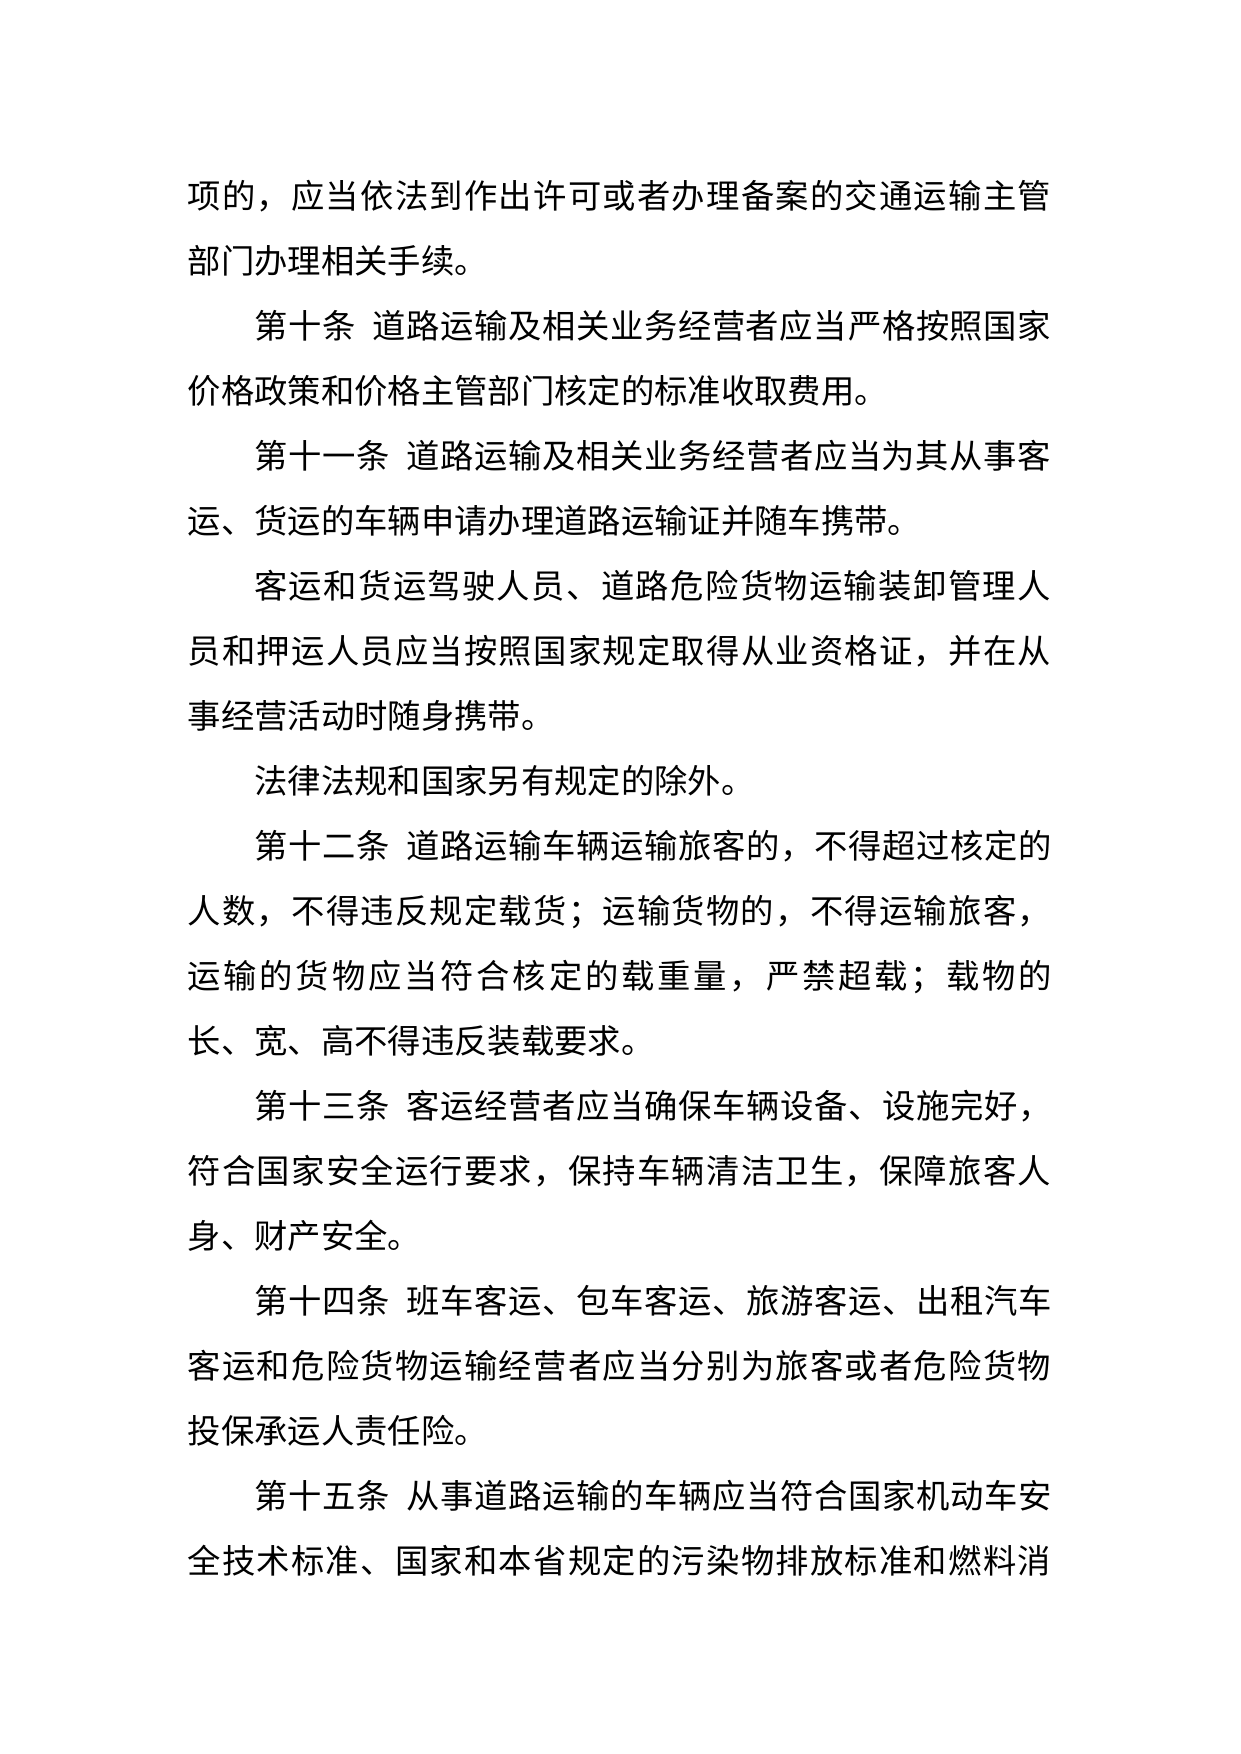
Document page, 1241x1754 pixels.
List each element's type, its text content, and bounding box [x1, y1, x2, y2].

text 第十二条 道路运输车辆运输旅客的，不得超过核定的人数，不得违反规定载货；运输货物的，不得运输旅客，运输的货物应当符合核定的载重量，严禁超载；载物的长、宽、高不得违反装载要求。 [187, 812, 1053, 1072]
text 客运和货运驾驶人员、道路危险货物运输装卸管理人员和押运人员应当按照国家规定取得从业资格证，并在从事经营活动时随身携带。 [187, 552, 1053, 747]
text 第十四条 班车客运、包车客运、旅游客运、出租汽车客运和危险货物运输经营者应当分别为旅客或者危险货物投保承运人责任险。 [187, 1267, 1053, 1462]
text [187, 1462, 1053, 1592]
text 第十三条 客运经营者应当确保车辆设备、设施完好，符合国家安全运行要求，保持车辆清洁卫生，保障旅客人身、财产安全。 [187, 1072, 1053, 1267]
text 第十一条 道路运输及相关业务经营者应当为其从事客运、货运的车辆申请办理道路运输证并随车携带。 [187, 422, 1053, 552]
text 第十条 道路运输及相关业务经营者应当严格按照国家价格政策和价格主管部门核定的标准收取费用。 [187, 292, 1053, 422]
text 法律法规和国家另有规定的除外。 [187, 747, 1053, 812]
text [187, 162, 1053, 292]
